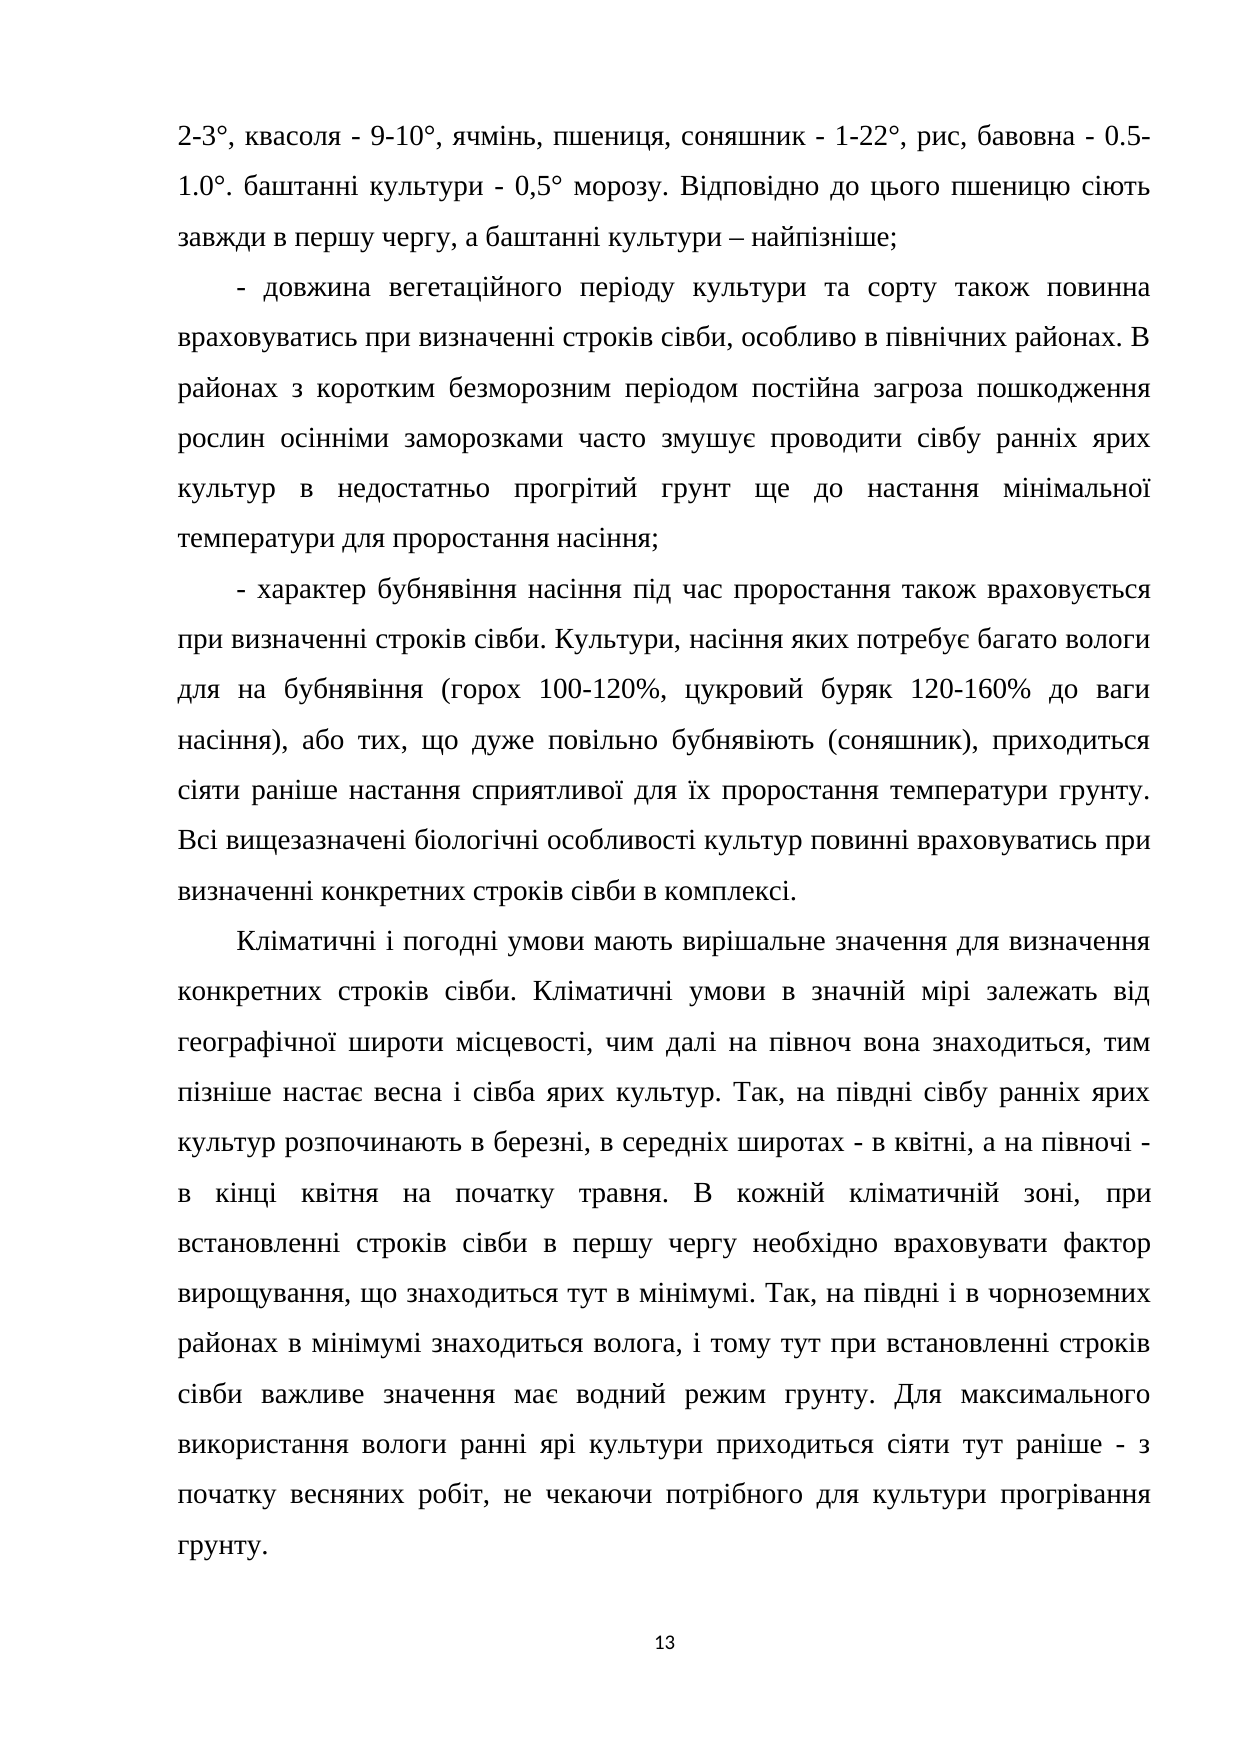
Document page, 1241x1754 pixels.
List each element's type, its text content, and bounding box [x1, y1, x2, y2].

text Кліматичні і погодні умови мають вирішальне значення для визначення конкретних строків сівби. Кліматичні умови в значній мірі залежать від гeографічної широти місцевості, чим далі на півноч вона знаходиться, тим пізніше настає весна і сівба ярих культур. Так, на півдні сівбу ранніх ярих культур розпочинають в березні, в середніх широтах - в квітні, а на півночі - в кінці квітня на початку травня. В кожній кліматичній зоні, при встановленні строків сівби в першу чергу необхідно враховувати фактор вирощування, що знаходиться тут в мінімумі. Так, на півдні і в чорноземних районах в мінімумі знаходиться волога, і тому тут при встановленні строків сівби важливе значення має водний режим грунту. Для максимального використання вологи ранні ярі культури приходиться сіяти тут раніше - з початку весняних робіт, не чекаючи потрібного для культури прогрівання грунту. [177, 923, 1152, 1560]
text - характер бубнявіння насіння під час проростання також враховується при визначенні строків сівби. Культури, насіння яких потребує багато вологи для на бубнявіння (горох 100-120%, цукровий буряк 120-160% до ваги насіння), або тих, що дуже повільно бубнявіють (соняшник), приходиться сіяти раніше настання сприятливої для їх проростання температури грунту. Bсі вищезазначені біологічні особливості культур повинні враховуватись при визначенні конкретних строків сівби в комплексі. [177, 571, 1152, 906]
text - довжина вегетаційного періоду культури та сорту також повинна враховуватись при визначеннi строків сівби, особливо в пiвнічних районах. В районах з коротким безморозним періодом постійна загроза пошкодження рослин осінніми заморозками часто змушує проводити сівбу ранніх ярих культур в недостатньо прогрітий грунт ще до настання мінімальної температури для проростання насіння; [177, 269, 1152, 554]
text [177, 118, 1152, 252]
